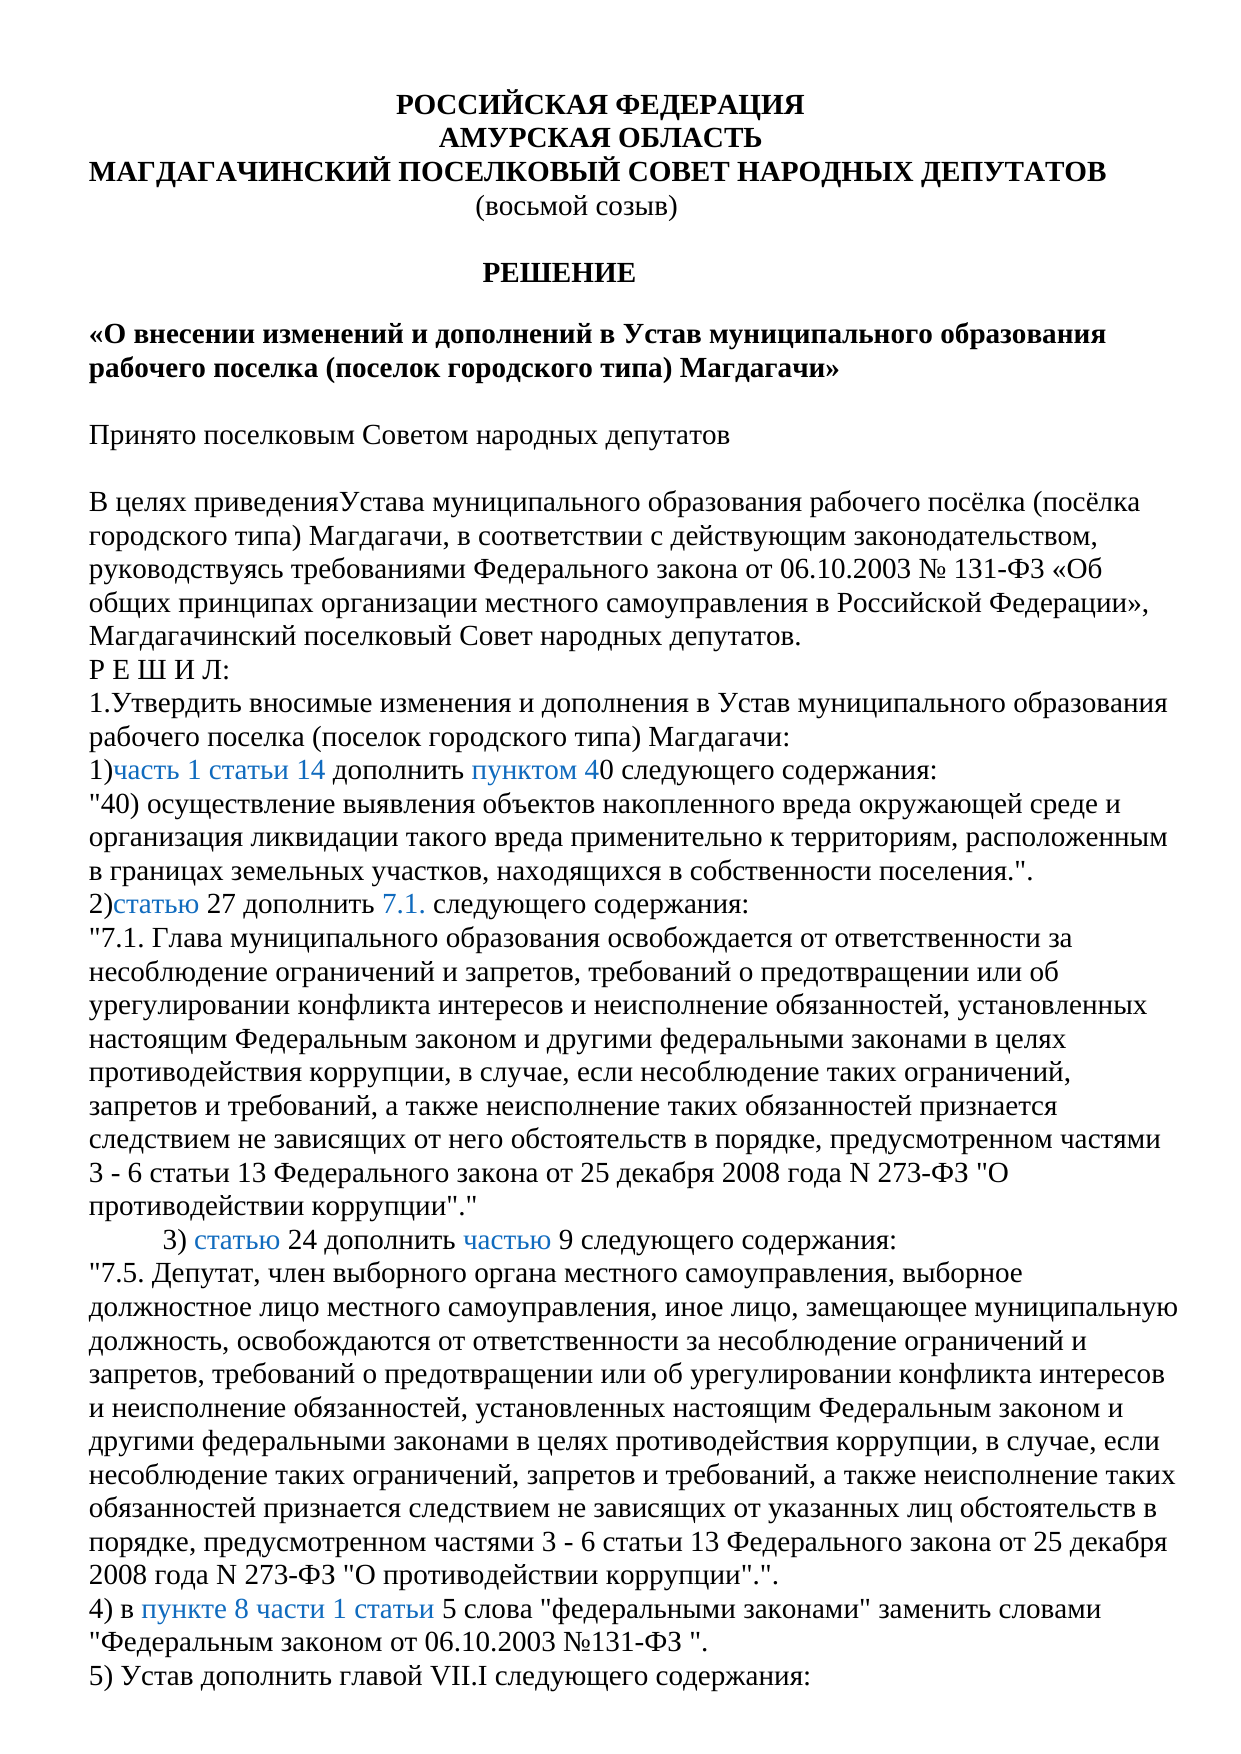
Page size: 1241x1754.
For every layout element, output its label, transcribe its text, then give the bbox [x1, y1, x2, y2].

text АМУРСКАЯ ОБЛАСТЬ [89, 121, 1181, 154]
text РЕШЕНИЕ [89, 255, 1181, 288]
text "40) осуществление выявления объектов накопленного вреда окружающей среде и организация ликвидации такого вреда применительно к территориям, расположенным в границах земельных участков, находящихся в собственности поселения.". [89, 786, 1181, 887]
text МАГДАГАЧИНСКИЙ ПОСЕЛКОВЫЙ СОВЕТ НАРОДНЫХ ДЕПУТАТОВ [89, 154, 1181, 188]
text "7.1. Глава муниципального образования освобождается от ответственности за несоблюдение ограничений и запретов, требований о предотвращении или об урегулировании конфликта интересов и неисполнение обязанностей, установленных настоящим Федеральным законом и другими федеральными законами в целях противодействия коррупции, в случае, если несоблюдение таких ограничений, запретов и требований, а также неисполнение таких обязанностей признается следствием не зависящих от него обстоятельств в порядке, предусмотренном частями 3 - 6 статьи 13 Федерального закона от 25 декабря 2008 года N 273-ФЗ "О противодействии коррупции"." [89, 920, 1181, 1222]
text 1)часть 1 статьи 14 дополнить пунктом 40 следующего содержания: [89, 752, 1181, 786]
text "7.5. Депутат, член выборного органа местного самоуправления, выборное должностное лицо местного самоуправления, иное лицо, замещающее муниципальную должность, освобождаются от ответственности за несоблюдение ограничений и запретов, требований о предотвращении или об урегулировании конфликта интересов и неисполнение обязанностей, установленных настоящим Федеральным законом и другими федеральными законами в целях противодействия коррупции, в случае, если несоблюдение таких ограничений, запретов и требований, а также неисполнение таких обязанностей признается следствием не зависящих от указанных лиц обстоятельств в порядке, предусмотренном частями 3 - 6 статьи 13 Федерального закона от 25 декабря 2008 года N 273-ФЗ "О противодействии коррупции".". [89, 1256, 1181, 1591]
text 1.Утвердить вносимые изменения и дополнения в Устав муниципального образования рабочего поселка (поселок городского типа) Магдагачи: [89, 685, 1181, 752]
text «О внесении изменений и дополнений в Устав муниципального образования рабочего поселка (поселок городского типа) Магдагачи» [89, 316, 1181, 383]
text В целях приведенияУстава муниципального образования рабочего посёлка (посёлка городского типа) Магдагачи, в соответствии с действующим законодательством, руководствуясь требованиями Федерального закона от 06.10.2003 № 131-Ф3 «Об общих принципах организации местного самоуправления в Российской Федерации», Магдагачинский поселковый Совет народных депутатов. [89, 484, 1181, 652]
text 3) статью 24 дополнить частью 9 следующего содержания: [89, 1222, 1181, 1256]
text Принято поселковым Советом народных депутатов [89, 417, 1181, 451]
text 4) в пункте 8 части 1 статьи 5 слова "федеральными законами" заменить словами "Федеральным законом от 06.10.2003 №131-ФЗ ". [89, 1591, 1181, 1658]
text Р Е Ш И Л: [89, 652, 1181, 685]
text 2)статью 27 дополнить 7.1. следующего содержания: [89, 887, 1181, 920]
text РОССИЙСКАЯ ФЕДЕРАЦИЯ [89, 87, 1181, 121]
text 5) Устав дополнить главой VII.I следующего содержания: [89, 1658, 1181, 1692]
text (восьмой созыв) [89, 188, 1181, 221]
